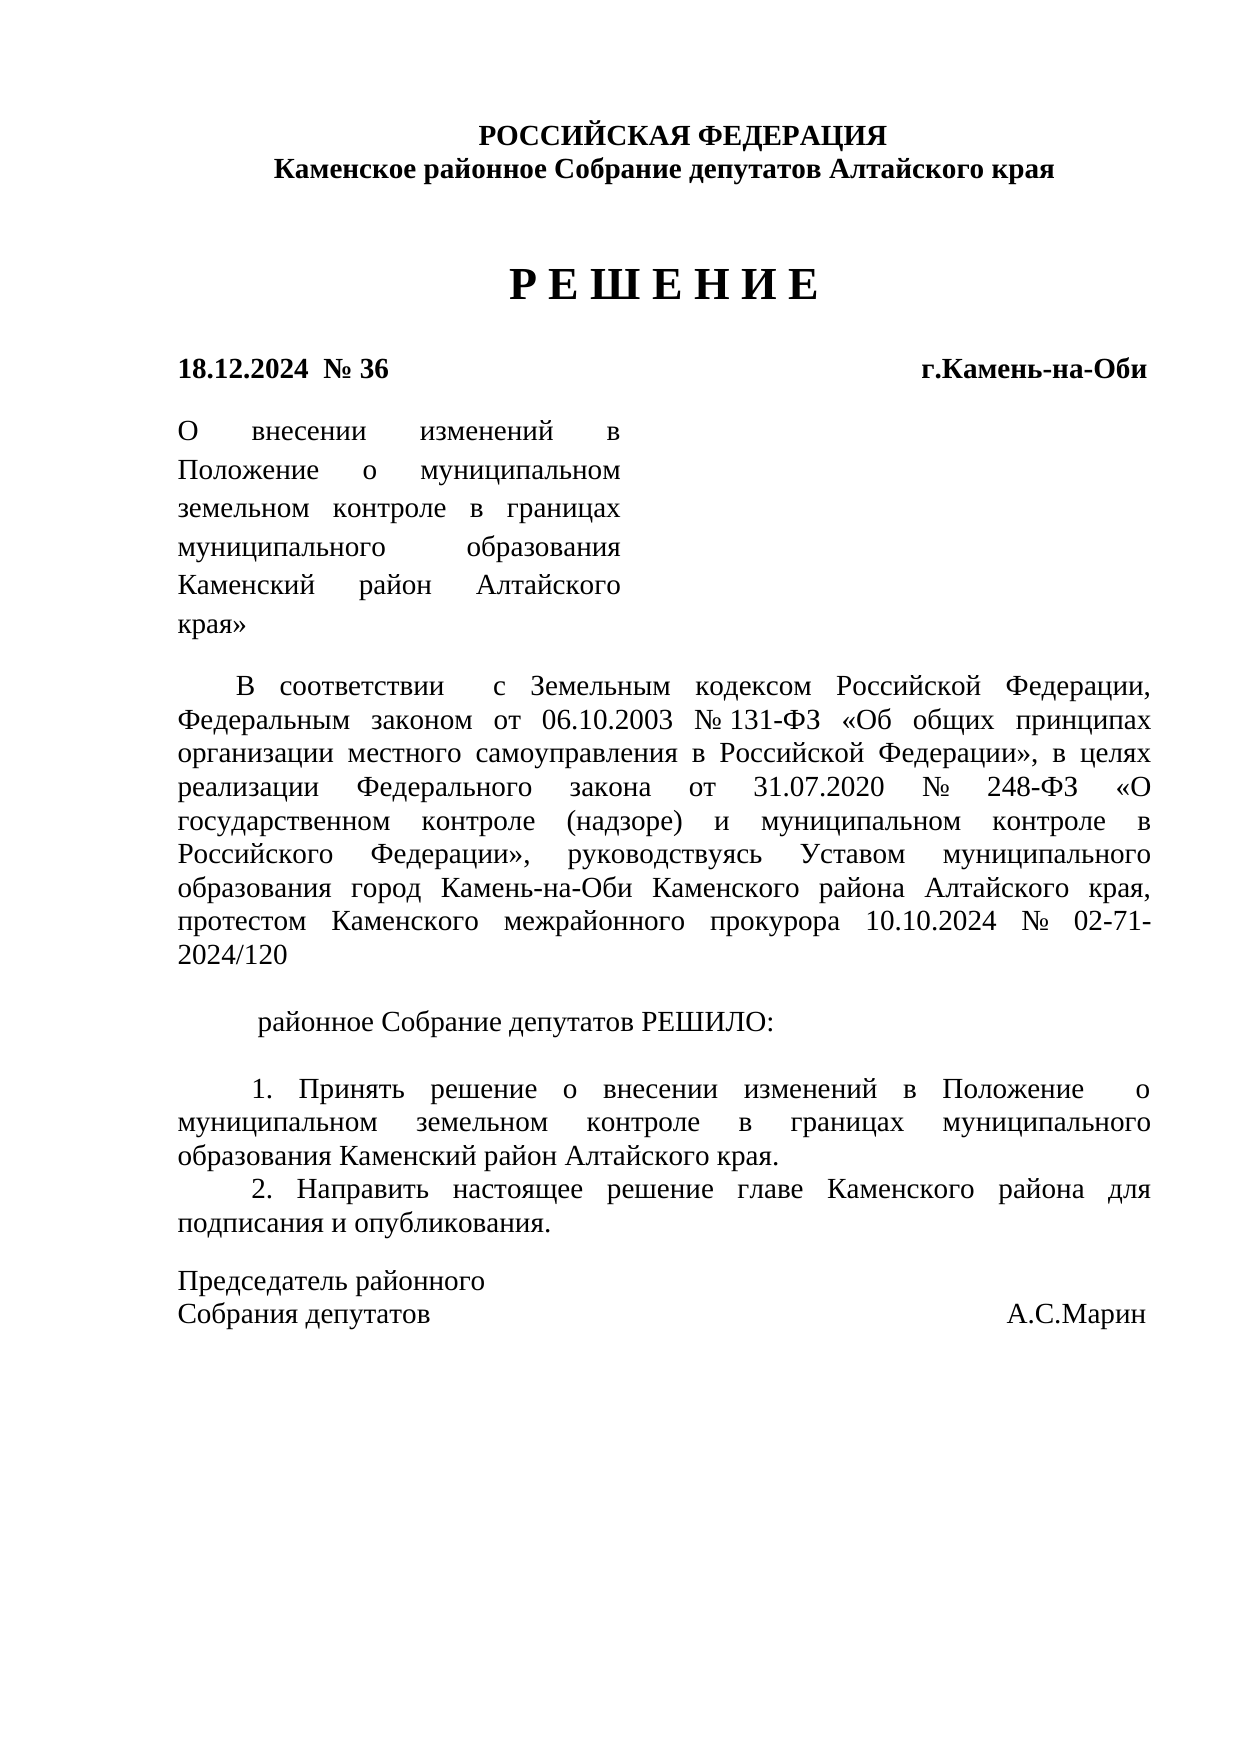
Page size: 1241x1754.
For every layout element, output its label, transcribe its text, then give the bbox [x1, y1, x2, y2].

text Собрания депутатов А.С.Марин [177, 1296, 1152, 1330]
text РОССИЙСКАЯ ФЕДЕРАЦИЯ [177, 118, 1152, 152]
text районное Собрание депутатов РЕШИЛО: [177, 1004, 1152, 1037]
text В соответствии с Земельным кодексом Российской Федерации, Федеральным законом от 06.10.2003 № 131-ФЗ «Об общих принципах организации местного самоуправления в Российской Федерации», в целях реализации Федерального закона от 31.07.2020 № 248-ФЗ «О государственном контроле (надзоре) и муниципальном контроле в Российского Федерации», руководствуясь Уставом муниципального образования город Камень-на-Оби Каменского района Алтайского края, протестом Каменского межрайонного прокурора 10.10.2024 № 02-71-2024/120 [177, 668, 1152, 970]
text 1. Принять решение о внесении изменений в Положение о муниципальном земельном контроле в границах муниципального образования Каменский район Алтайского края. [177, 1071, 1152, 1172]
subtitle Р Е Ш Е Н И Е [177, 257, 1152, 309]
text 2. Направить настоящее решение главе Каменского района для подписания и опубликования. [177, 1172, 1152, 1239]
subtitle 18.12.2024 № 36 г.Камень-на-Оби [177, 351, 1152, 384]
text Председатель районного [177, 1263, 1152, 1296]
subtitle Каменское районное Собрание депутатов Алтайского края [177, 152, 1152, 185]
subtitle О внесении изменений в Положение о муниципальном земельном контроле в границах муниципального образования Каменский район Алтайского края» [177, 413, 621, 639]
